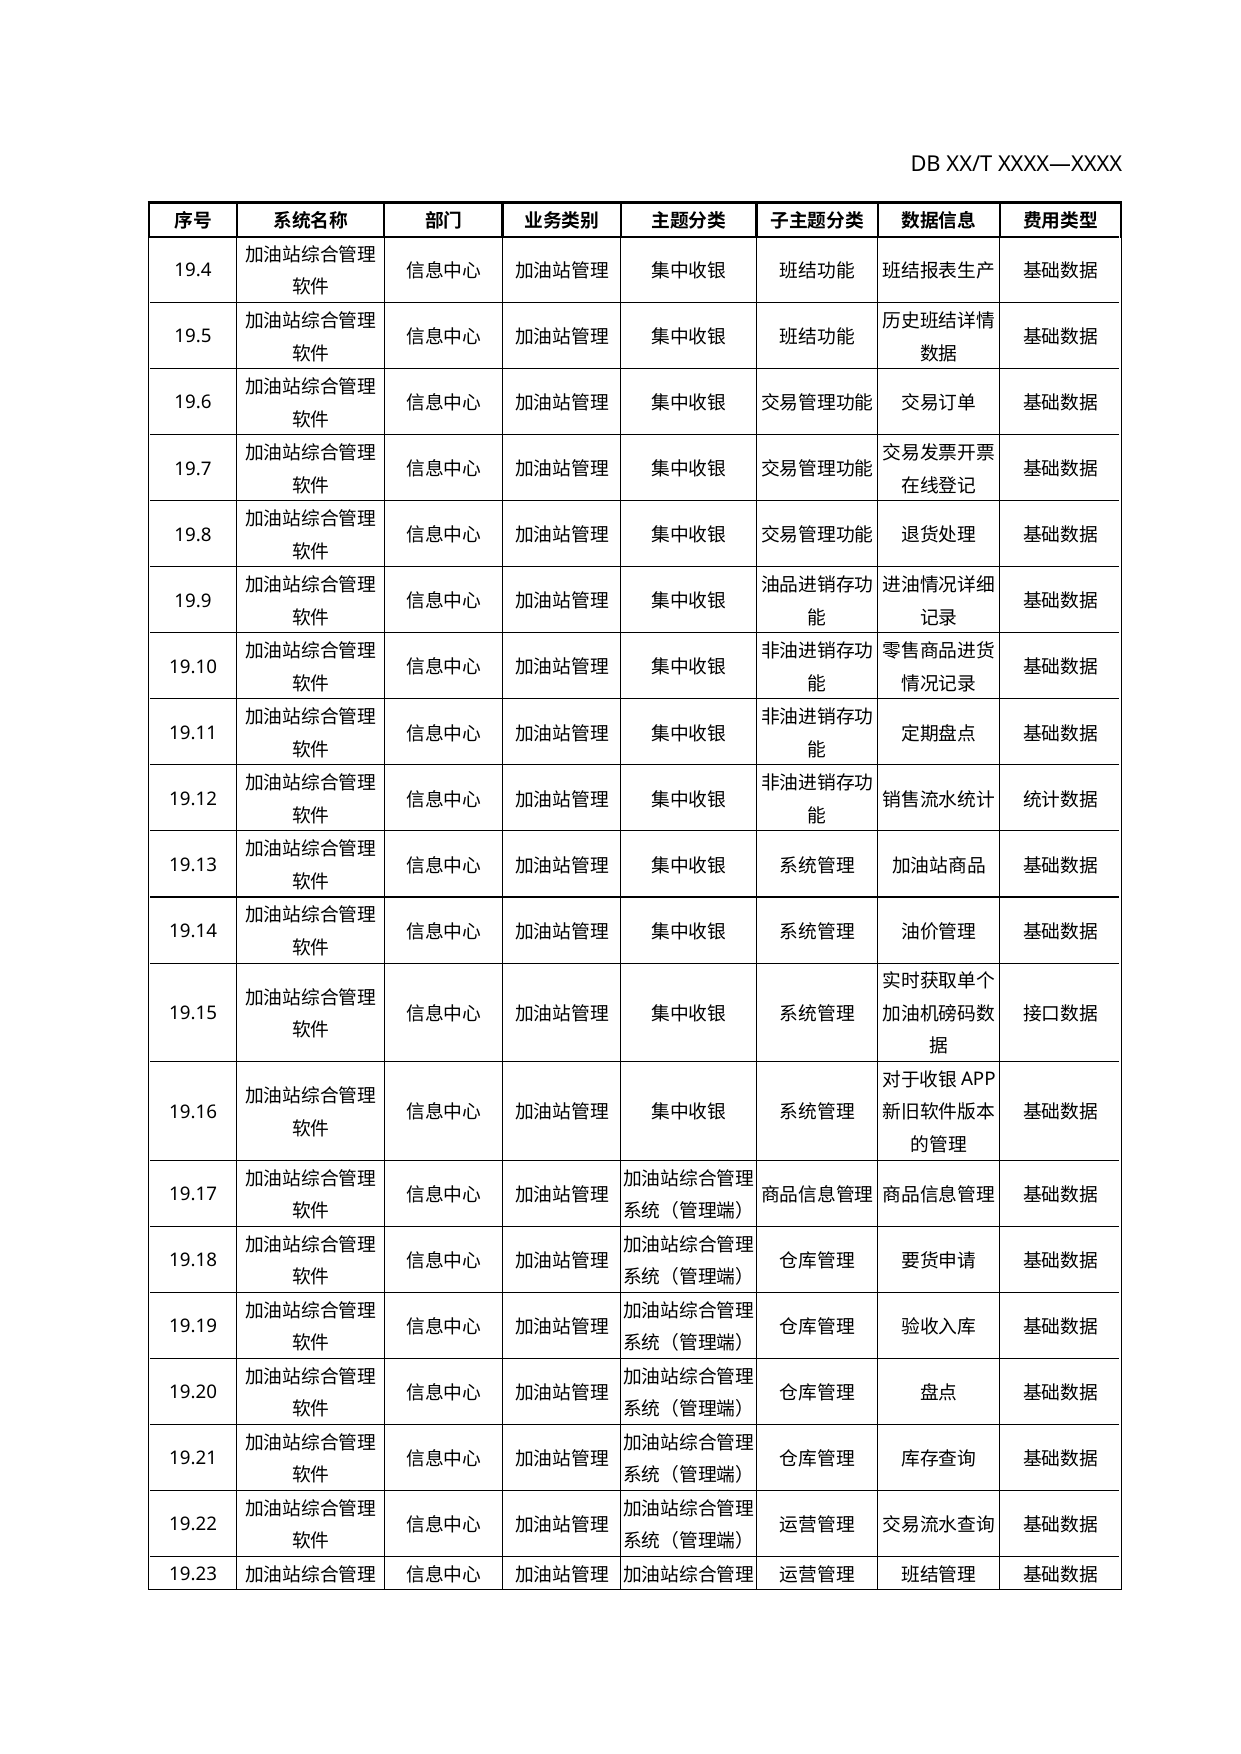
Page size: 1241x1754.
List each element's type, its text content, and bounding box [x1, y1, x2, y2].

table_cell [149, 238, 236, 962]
table_header 数据信息 [879, 204, 999, 236]
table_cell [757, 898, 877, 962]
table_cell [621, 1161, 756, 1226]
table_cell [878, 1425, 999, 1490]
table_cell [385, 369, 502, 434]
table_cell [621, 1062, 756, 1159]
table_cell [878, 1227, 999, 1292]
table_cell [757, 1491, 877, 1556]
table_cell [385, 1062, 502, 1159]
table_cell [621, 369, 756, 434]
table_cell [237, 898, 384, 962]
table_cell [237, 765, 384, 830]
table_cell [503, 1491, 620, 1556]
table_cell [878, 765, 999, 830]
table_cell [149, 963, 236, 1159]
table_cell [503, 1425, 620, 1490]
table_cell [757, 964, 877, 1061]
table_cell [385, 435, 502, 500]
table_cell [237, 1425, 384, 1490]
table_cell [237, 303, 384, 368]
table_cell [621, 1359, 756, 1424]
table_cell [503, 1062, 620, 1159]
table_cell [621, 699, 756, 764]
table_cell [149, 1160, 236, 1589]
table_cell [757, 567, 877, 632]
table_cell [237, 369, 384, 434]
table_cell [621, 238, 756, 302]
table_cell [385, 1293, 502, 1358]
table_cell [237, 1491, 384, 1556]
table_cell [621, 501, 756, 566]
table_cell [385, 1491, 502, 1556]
table_header 子主题分类 [758, 204, 877, 236]
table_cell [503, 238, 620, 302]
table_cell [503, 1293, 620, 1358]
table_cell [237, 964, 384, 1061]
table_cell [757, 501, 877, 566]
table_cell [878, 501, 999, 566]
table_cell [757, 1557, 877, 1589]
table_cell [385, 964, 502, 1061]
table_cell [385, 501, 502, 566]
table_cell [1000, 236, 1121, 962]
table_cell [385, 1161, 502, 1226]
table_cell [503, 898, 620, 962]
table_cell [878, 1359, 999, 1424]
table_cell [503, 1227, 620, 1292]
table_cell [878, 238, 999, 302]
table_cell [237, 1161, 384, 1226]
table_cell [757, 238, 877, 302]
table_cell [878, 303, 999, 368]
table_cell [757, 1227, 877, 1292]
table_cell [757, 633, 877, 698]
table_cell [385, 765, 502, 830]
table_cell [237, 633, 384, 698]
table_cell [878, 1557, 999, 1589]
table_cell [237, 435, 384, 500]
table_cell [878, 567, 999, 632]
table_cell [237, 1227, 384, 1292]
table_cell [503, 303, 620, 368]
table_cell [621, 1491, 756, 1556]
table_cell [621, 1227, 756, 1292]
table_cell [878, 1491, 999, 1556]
table_header 费用类型 [1001, 204, 1120, 236]
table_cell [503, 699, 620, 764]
table_header 部门 [385, 204, 501, 236]
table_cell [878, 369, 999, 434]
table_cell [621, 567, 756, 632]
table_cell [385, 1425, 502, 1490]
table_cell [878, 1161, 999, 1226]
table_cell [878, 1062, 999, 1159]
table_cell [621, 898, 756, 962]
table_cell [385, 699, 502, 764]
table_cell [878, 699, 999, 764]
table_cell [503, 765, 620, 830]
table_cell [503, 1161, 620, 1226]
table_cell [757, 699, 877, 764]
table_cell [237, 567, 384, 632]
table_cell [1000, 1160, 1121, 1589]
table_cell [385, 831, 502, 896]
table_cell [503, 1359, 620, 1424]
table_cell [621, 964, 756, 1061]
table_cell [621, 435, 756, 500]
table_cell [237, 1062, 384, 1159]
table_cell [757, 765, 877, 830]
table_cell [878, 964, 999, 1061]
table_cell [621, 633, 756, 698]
table_header 业务类别 [504, 204, 620, 236]
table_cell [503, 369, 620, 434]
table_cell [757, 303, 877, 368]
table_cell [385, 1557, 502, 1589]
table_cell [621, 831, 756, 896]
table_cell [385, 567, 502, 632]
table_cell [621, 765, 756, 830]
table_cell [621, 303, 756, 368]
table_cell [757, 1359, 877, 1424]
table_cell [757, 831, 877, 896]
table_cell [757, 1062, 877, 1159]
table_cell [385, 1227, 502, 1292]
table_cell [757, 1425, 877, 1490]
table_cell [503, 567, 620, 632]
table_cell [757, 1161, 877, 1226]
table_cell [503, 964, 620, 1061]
table_header 主题分类 [622, 204, 755, 236]
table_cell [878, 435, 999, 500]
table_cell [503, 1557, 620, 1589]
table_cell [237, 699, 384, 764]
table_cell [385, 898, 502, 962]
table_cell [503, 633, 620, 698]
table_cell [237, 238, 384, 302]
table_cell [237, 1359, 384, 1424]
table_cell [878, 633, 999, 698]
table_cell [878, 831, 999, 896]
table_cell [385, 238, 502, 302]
table_header 序号 [150, 204, 236, 236]
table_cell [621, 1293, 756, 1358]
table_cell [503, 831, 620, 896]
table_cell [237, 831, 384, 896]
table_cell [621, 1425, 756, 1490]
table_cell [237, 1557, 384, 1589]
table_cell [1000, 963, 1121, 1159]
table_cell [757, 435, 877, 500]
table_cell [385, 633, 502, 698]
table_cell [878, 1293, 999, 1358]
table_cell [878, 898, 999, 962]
table_header 系统名称 [238, 204, 383, 236]
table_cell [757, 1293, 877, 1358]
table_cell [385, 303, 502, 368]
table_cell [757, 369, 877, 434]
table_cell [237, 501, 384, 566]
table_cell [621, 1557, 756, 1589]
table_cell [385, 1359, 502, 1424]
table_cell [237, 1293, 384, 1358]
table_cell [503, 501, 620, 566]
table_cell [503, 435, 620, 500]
